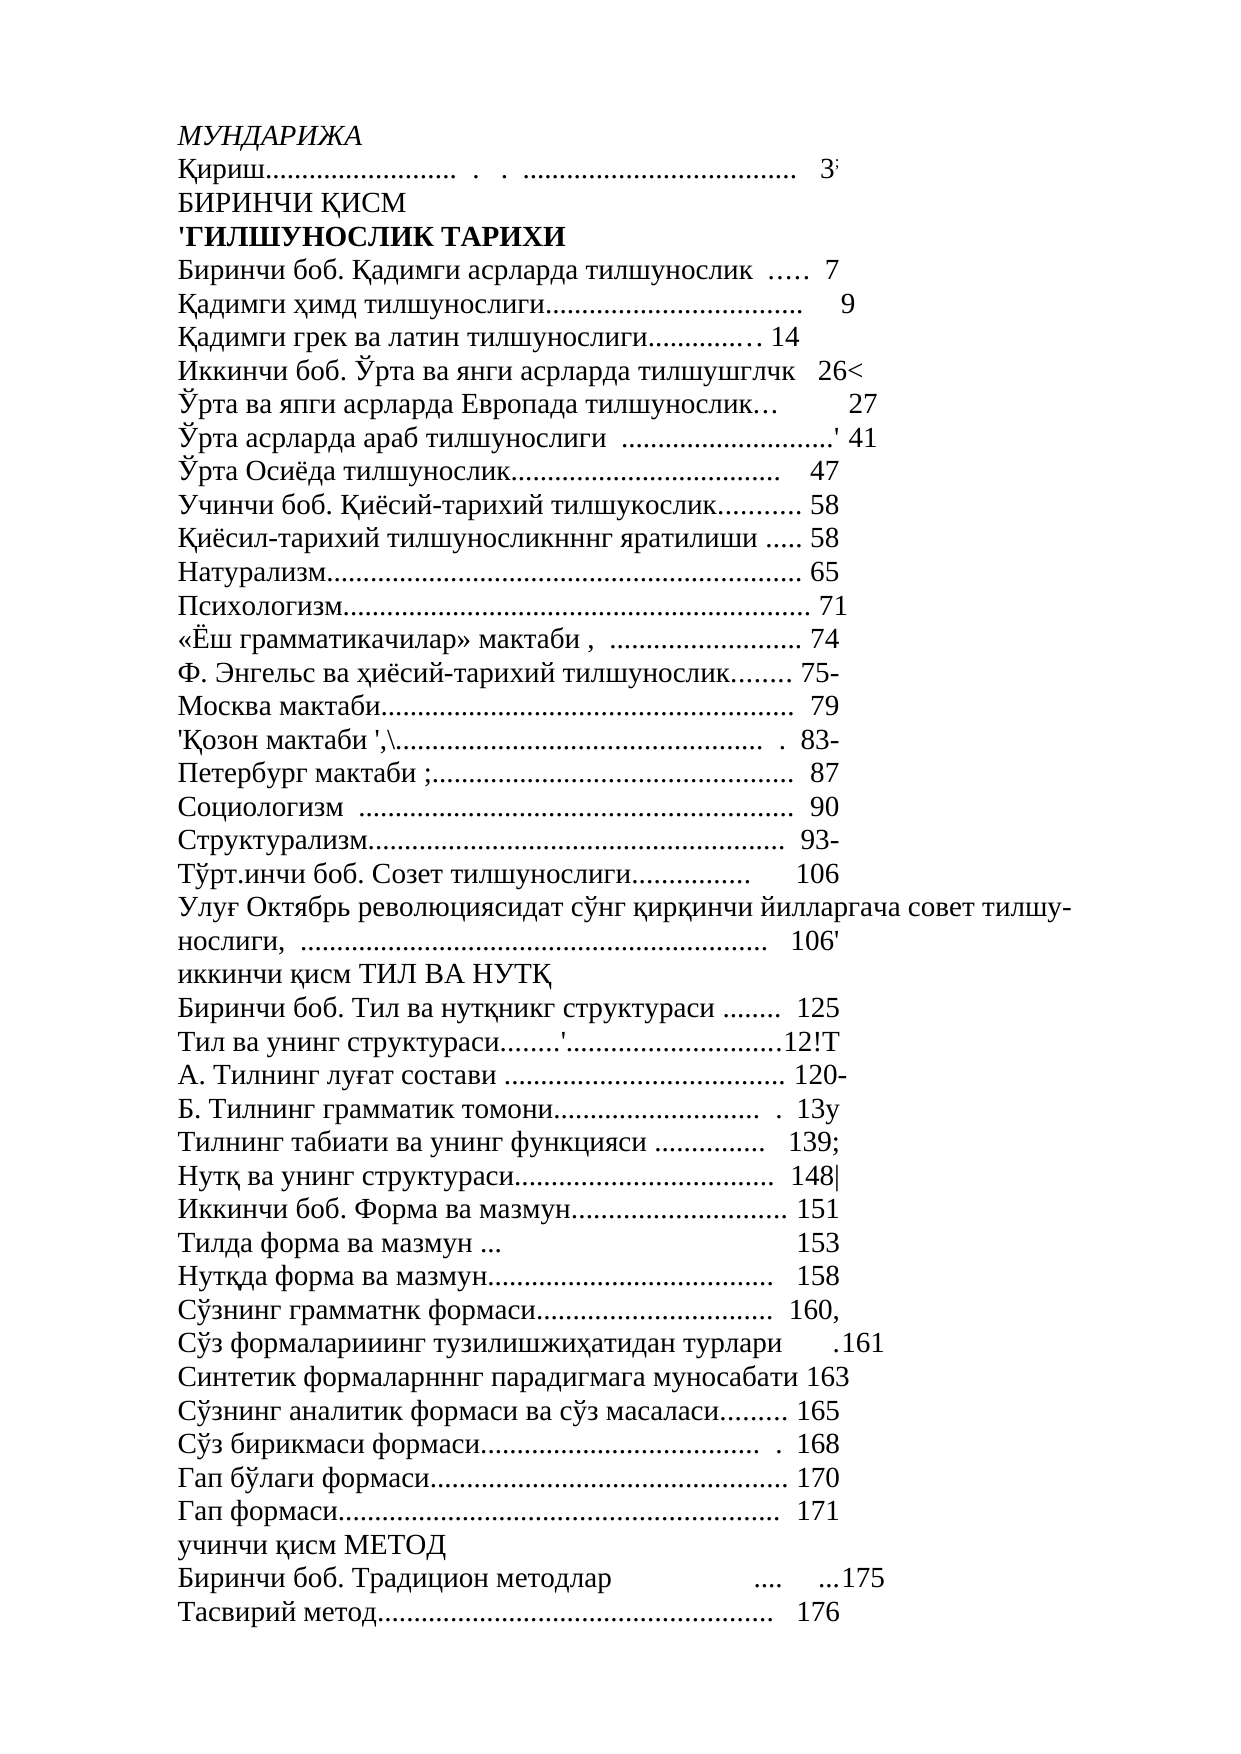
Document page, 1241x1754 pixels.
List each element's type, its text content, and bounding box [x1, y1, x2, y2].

text Б. Тилнинг грамматик томони . 13у [177, 1091, 1152, 1124]
text Ўрта асрларда араб тилшунослиги ' 41 [177, 420, 1152, 453]
text Социологизм 90 [177, 789, 1152, 822]
text Гап бўлаги формаси 170 [177, 1460, 1152, 1493]
text А. Тилнинг луғат состави 120- [177, 1057, 1152, 1091]
text Психологизм 71 [177, 588, 1152, 621]
text Гап формаси 171 [177, 1493, 1152, 1527]
text Биринчи боб. Қадимги асрларда тилшунослик 7 [177, 252, 1152, 286]
text нослиги, 106' [177, 923, 1152, 957]
text Биринчи боб. Тил ва нутқникг структураси 125 [177, 990, 1152, 1024]
text Қадимги грек ва латин тилшунослиги 14 [177, 319, 1152, 353]
text Тилнинг табиати ва унинг функцияси 139; [177, 1124, 1152, 1158]
text 'ГИЛШУНОСЛИК ТАРИХИ [177, 219, 1152, 252]
text Улуғ Октябрь революциясидат сўнг қирқинчи йилларгача совет тилшу- [177, 889, 1152, 923]
text Сўз бирикмаси формаси . 168 [177, 1426, 1152, 1460]
text Қириш . . 3; [177, 152, 1152, 185]
text 'Қозон мактаби ',\ . 83- [177, 722, 1152, 755]
text Ўрта ва япги асрларда Европада тилшунослик 27 [177, 386, 1152, 420]
text Иккинчи боб. Ўрта ва янги асрларда тилшушглчк 26< [177, 353, 1152, 386]
text «Ёш грамматикачилар» мактаби , 74 [177, 621, 1152, 655]
text Тасвирий метод 176 [177, 1594, 1152, 1627]
text иккинчи қисм ТИЛ ВА НУТҚ [177, 957, 1152, 990]
text Қадимги ҳимд тилшунослиги 9 [177, 286, 1152, 319]
text Сўзнинг грамматнк формаси 160, [177, 1292, 1152, 1326]
text Сўзнинг аналитик формаси ва сўз масаласи 165 [177, 1393, 1152, 1426]
text Натурализм 65 [177, 554, 1152, 588]
text Тўрт.инчи боб. Созет тилшунослиги 106 [177, 856, 1152, 889]
text Структурализм 93- [177, 822, 1152, 856]
text Тилда форма ва мазмун ... 153 [177, 1225, 1152, 1258]
text МУНДАРИЖА [177, 118, 1152, 152]
text Петербург мактаби ; 87 [177, 755, 1152, 789]
text Нутқда форма ва мазмун 158 [177, 1258, 1152, 1292]
text Биринчи боб. Традицион методлар .... ... 175 [177, 1560, 1152, 1594]
text Қиёсил-тарихий тилшуносликнннг яратилиши 58 [177, 521, 1152, 554]
text Москва мактаби 79 [177, 688, 1152, 722]
text Нутқ ва унинг структураси 148| [177, 1158, 1152, 1191]
text Ўрта Осиёда тилшунослик 47 [177, 453, 1152, 487]
text Ф. Энгельс ва ҳиёсий-тарихий тилшунослик 75- [177, 655, 1152, 688]
text Тил ва унинг структураси ' . 12!Т [177, 1024, 1152, 1057]
text БИРИНЧИ ҚИСМ [177, 185, 1152, 219]
text Сўз формаларииинг тузилиш жиҳатидан турлари . 161 [177, 1326, 1152, 1359]
text учинчи қисм МЕТОД [177, 1527, 1152, 1560]
text Учинчи боб. Қиёсий-тарихий тилшукослик 58 [177, 487, 1152, 521]
text Иккинчи боб. Форма ва мазмун 151 [177, 1191, 1152, 1225]
text Синтетик формаларнннг парадигмага муносабати 163 [177, 1359, 1152, 1393]
